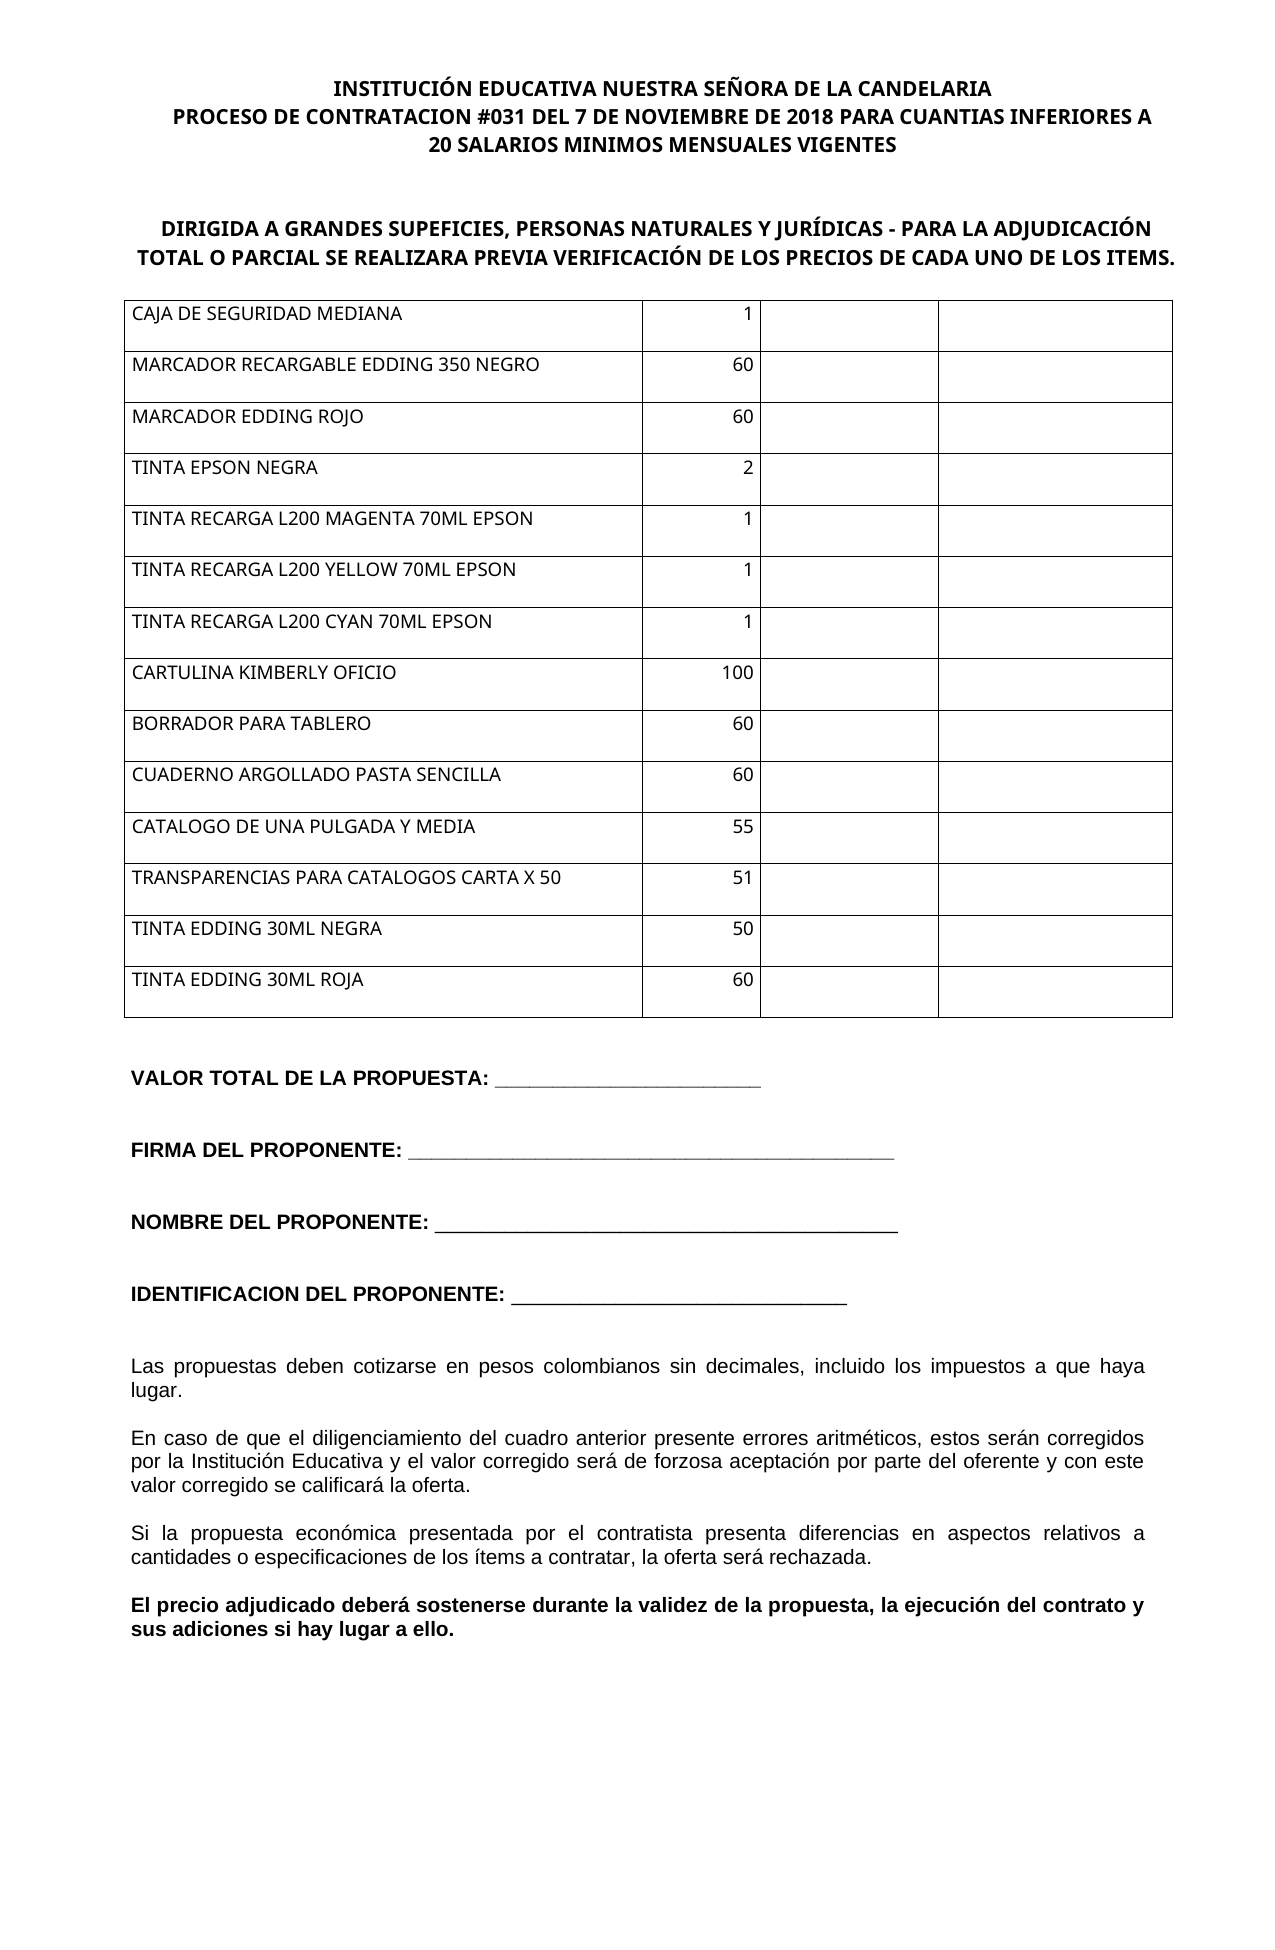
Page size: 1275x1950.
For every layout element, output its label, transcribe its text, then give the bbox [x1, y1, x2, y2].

table_cell [939, 608, 1172, 658]
table_cell 1 [643, 557, 760, 607]
table_cell MARCADOR RECARGABLE EDDING 350 NEGRO [125, 352, 642, 402]
text NOMBRE DEL PROPONENTE: ________________________________________ [131, 1210, 1157, 1234]
table_cell [939, 403, 1172, 453]
text IDENTIFICACION DEL PROPONENTE: _____________________________ [131, 1282, 1157, 1306]
table_cell [761, 454, 938, 504]
table_cell [939, 454, 1172, 504]
table_cell [939, 762, 1172, 812]
table_cell TINTA EPSON NEGRA [125, 454, 642, 504]
table_cell [761, 711, 938, 761]
table_cell 50 [643, 916, 760, 966]
table_cell [761, 403, 938, 453]
table_cell [761, 762, 938, 812]
table_cell 1 [643, 608, 760, 658]
table_cell CATALOGO DE UNA PULGADA Y MEDIA [125, 813, 642, 863]
table_cell TINTA RECARGA L200 MAGENTA 70ML EPSON [125, 506, 642, 556]
table_cell [939, 352, 1172, 402]
table_cell [761, 301, 938, 351]
table_cell 100 [643, 659, 760, 709]
table_cell [939, 557, 1172, 607]
table_cell MARCADOR EDDING ROJO [125, 403, 642, 453]
table_cell 51 [643, 864, 760, 914]
table_cell [761, 352, 938, 402]
text FIRMA DEL PROPONENTE: __________________________________________ [131, 1138, 1157, 1162]
table_cell TINTA EDDING 30ML NEGRA [125, 916, 642, 966]
table_cell [761, 659, 938, 709]
table_cell 2 [643, 454, 760, 504]
table_cell 60 [643, 352, 760, 402]
table_cell CARTULINA KIMBERLY OFICIO [125, 659, 642, 709]
table_cell [939, 916, 1172, 966]
table_cell 60 [643, 967, 760, 1017]
text Las propuestas deben cotizarse en pesos colombianos sin decimales, incluido los impuestos a que haya lugar. [131, 1353, 1146, 1401]
table_cell [939, 967, 1172, 1017]
table_cell 60 [643, 762, 760, 812]
table_cell [939, 301, 1172, 351]
table_cell [761, 608, 938, 658]
text Si la propuesta económica presentada por el contratista presenta diferencias en aspectos relativos a cantidades o especificaciones de los ítems a contratar, la oferta será rechazada. [131, 1521, 1146, 1569]
table_cell [761, 864, 938, 914]
table_cell [761, 557, 938, 607]
table_cell [761, 916, 938, 966]
table_cell TINTA RECARGA L200 CYAN 70ML EPSON [125, 608, 642, 658]
text VALOR TOTAL DE LA PROPUESTA: _______________________ [118, 1066, 1157, 1090]
table_cell TRANSPARENCIAS PARA CATALOGOS CARTA X 50 [125, 864, 642, 914]
table_cell CUADERNO ARGOLLADO PASTA SENCILLA [125, 762, 642, 812]
table_cell [761, 967, 938, 1017]
table_cell 55 [643, 813, 760, 863]
table_cell [939, 813, 1172, 863]
table_cell [939, 864, 1172, 914]
text El precio adjudicado deberá sostenerse durante la validez de la propuesta, la ejecución del contrato y sus adiciones si hay lugar a ello. [131, 1593, 1146, 1641]
table_cell [939, 659, 1172, 709]
table_cell [939, 711, 1172, 761]
table_cell [761, 813, 938, 863]
table_cell TINTA EDDING 30ML ROJA [125, 967, 642, 1017]
table_cell [761, 506, 938, 556]
table_cell 1 [643, 506, 760, 556]
table_cell BORRADOR PARA TABLERO [125, 711, 642, 761]
table_cell TINTA RECARGA L200 YELLOW 70ML EPSON [125, 557, 642, 607]
table_cell 60 [643, 403, 760, 453]
text En caso de que el diligenciamiento del cuadro anterior presente errores aritméticos, estos serán corregidos por la Institución Educativa y el valor corregido será de forzosa aceptación por parte del oferente y con este valor corregido se calificará la oferta. [131, 1425, 1146, 1497]
table_cell [939, 506, 1172, 556]
table_cell 1 [643, 301, 760, 351]
table_cell CAJA DE SEGURIDAD MEDIANA [125, 301, 642, 351]
table_cell 60 [643, 711, 760, 761]
